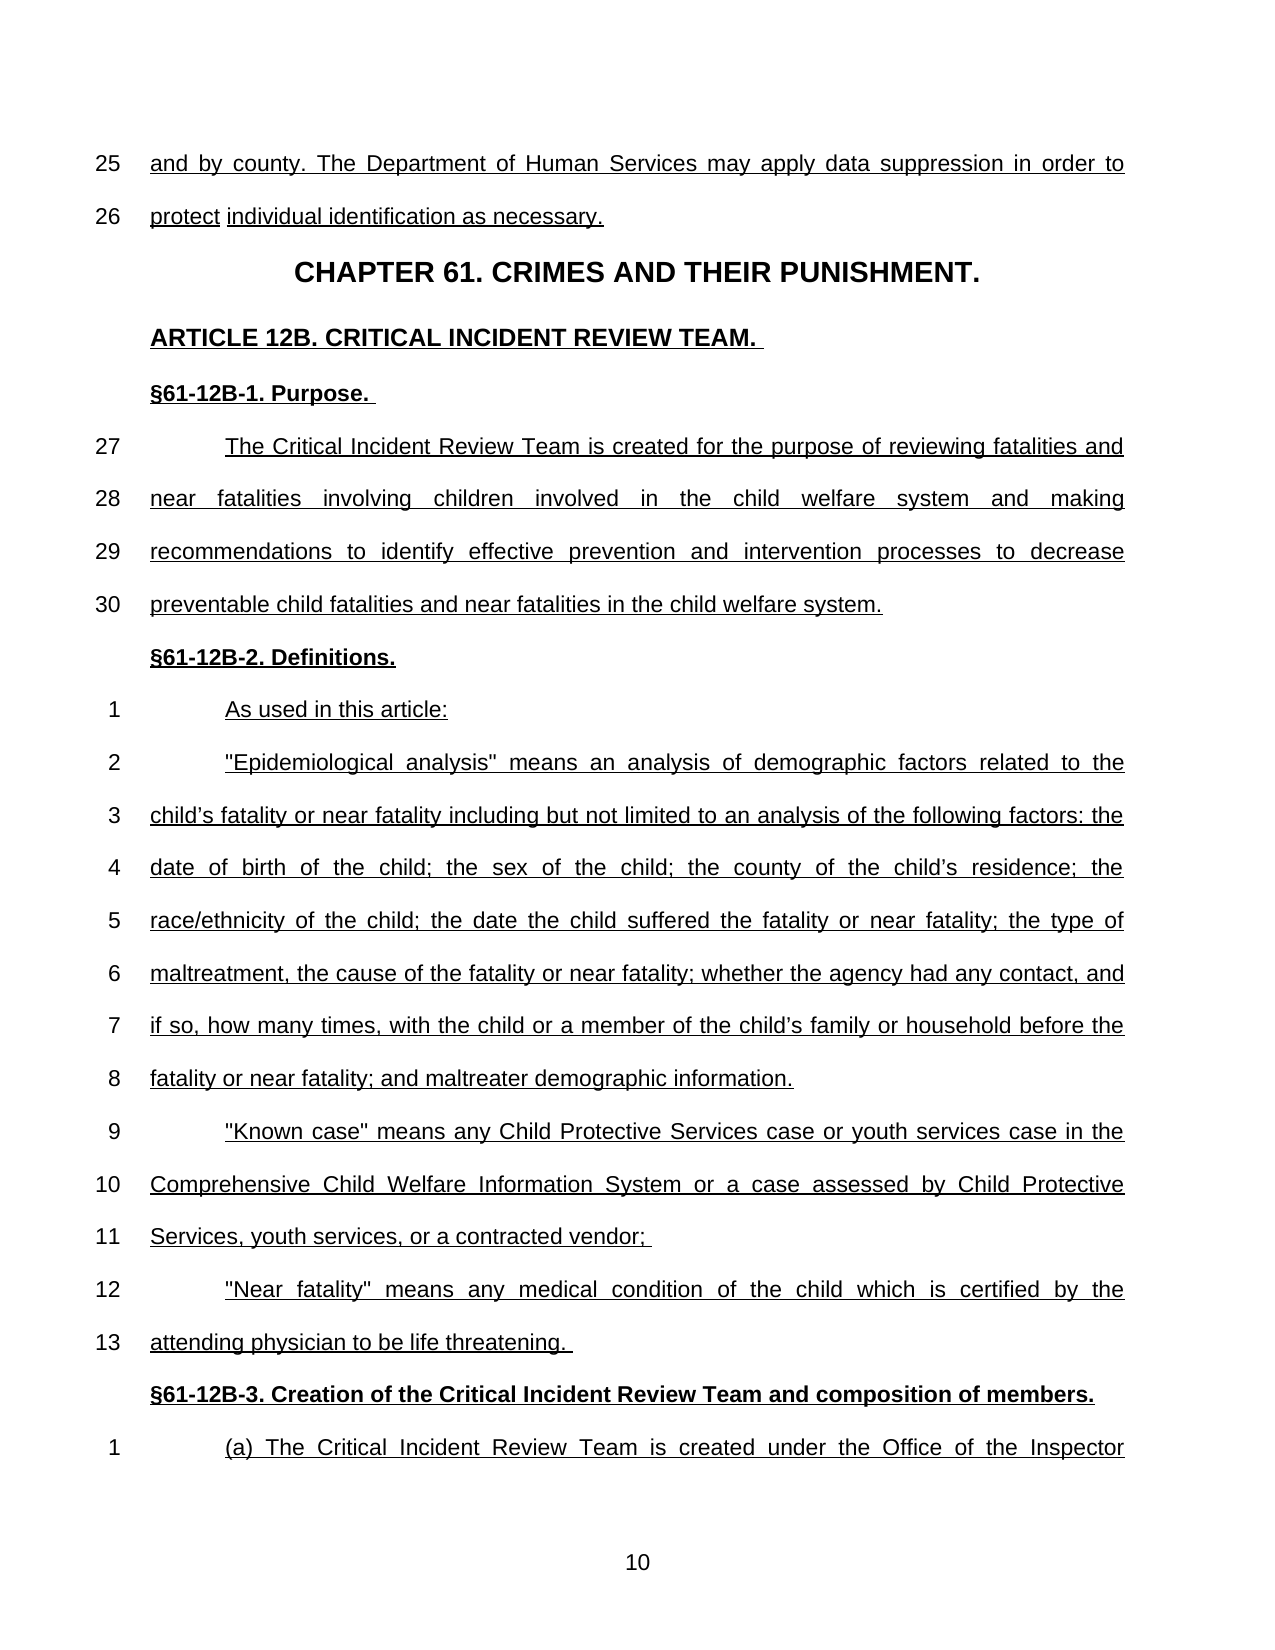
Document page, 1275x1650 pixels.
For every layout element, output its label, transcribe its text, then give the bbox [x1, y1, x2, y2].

subtitle CHAPTER 61. CRIMES AND THEIR PUNISHMENT. [150, 255, 1125, 289]
text ARTICLE 12B. CRITICAL INCIDENT REVIEW TEAM. [150, 322, 1125, 351]
text "Epidemiological analysis" means an analysis of demographic factors related to the child’s fatality or near fatality including but not limited to an analysis of the following factors: the date of birth of the child; the sex of the child; the county of the child’s residence; the race/ethnicity of the child; the date the child suffered the fatality or near fatality; the type of maltreatment, the cause of the fatality or near fatality; whether the agency had any contact, and if so, how many times, with the child or a member of the child’s family or household before the fatality or near fatality; and maltreater demographic information. [150, 984, 1125, 1035]
text "Known case" means any Child Protective Services case or youth services case in the Comprehensive Child Welfare Information System or a case assessed by Child Protective Services, youth services, or a contracted vendor; [150, 1118, 1125, 1193]
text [150, 1434, 1125, 1461]
text "Epidemiological analysis" means an analysis of demographic factors related to the child’s fatality or near fatality including but not limited to an analysis of the following factors: the date of birth of the child; the sex of the child; the county of the child’s residence; the race/ethnicity of the child; the date the child suffered the fatality or near fatality; the type of maltreatment, the cause of the fatality or near fatality; whether the agency had any contact, and if so, how many times, with the child or a member of the child’s family or household before the fatality or near fatality; and maltreater demographic information. [150, 749, 1125, 983]
text "Known case" means any Child Protective Services case or youth services case in the Comprehensive Child Welfare Information System or a case assessed by Child Protective Services, youth services, or a contracted vendor; [150, 1195, 1125, 1250]
text The Critical Incident Review Team is created for the purpose of reviewing fatalities and near fatalities involving children involved in the child welfare system and making recommendations to identify effective prevention and intervention processes to decrease preventable child fatalities and near fatalities in the child welfare system. [150, 433, 1125, 508]
text "Near fatality" means any medical condition of the child which is certified by the attending physician to be life threatening. [150, 1276, 1125, 1355]
subtitle §61-12B-1. Purpose. [150, 380, 1125, 406]
text The Critical Incident Review Team is created for the purpose of reviewing fatalities and near fatalities involving children involved in the child welfare system and making recommendations to identify effective prevention and intervention processes to decrease preventable child fatalities and near fatalities in the child welfare system. [150, 509, 1125, 561]
subtitle §61-12B-2. Definitions. [150, 643, 1125, 670]
text "Epidemiological analysis" means an analysis of demographic factors related to the child’s fatality or near fatality including but not limited to an analysis of the following factors: the date of birth of the child; the sex of the child; the county of the child’s residence; the race/ethnicity of the child; the date the child suffered the fatality or near fatality; the type of maltreatment, the cause of the fatality or near fatality; whether the agency had any contact, and if so, how many times, with the child or a member of the child’s family or household before the fatality or near fatality; and maltreater demographic information. [150, 1036, 1125, 1092]
text The Critical Incident Review Team is created for the purpose of reviewing fatalities and near fatalities involving children involved in the child welfare system and making recommendations to identify effective prevention and intervention processes to decrease preventable child fatalities and near fatalities in the child welfare system. [150, 562, 1125, 617]
subtitle §61-12B-3. Creation of the Critical Incident Review Team and composition of members. [150, 1381, 1125, 1408]
text As used in this article: [150, 696, 1125, 723]
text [150, 150, 1125, 173]
